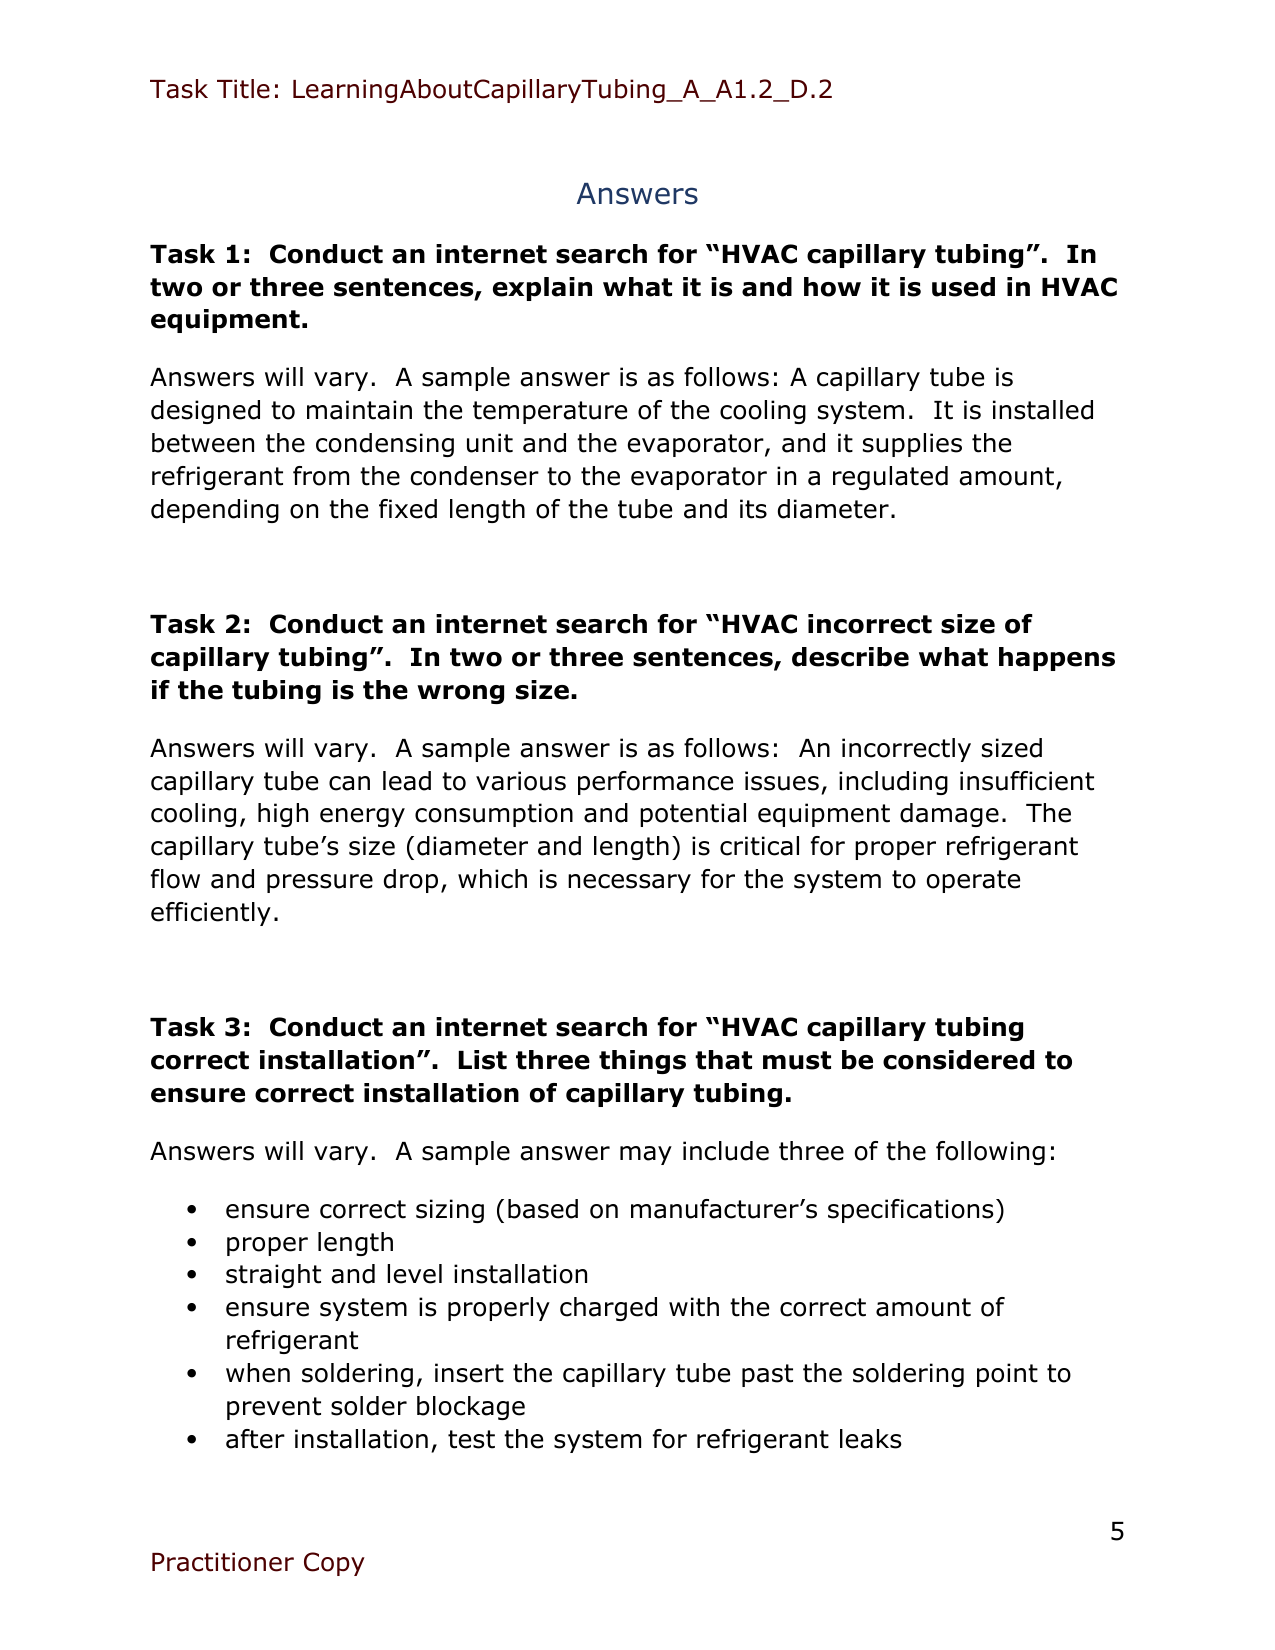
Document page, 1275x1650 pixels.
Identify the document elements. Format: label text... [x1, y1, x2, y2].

text Task 2: Conduct an internet search for “HVAC incorrect size of capillary tubing”. In two or three sentences, describe what happens if the tubing is the wrong size. [150, 608, 1125, 704]
list ensure correct sizing (based on manufacturer’s specifications) [187, 1193, 1125, 1223]
text Answers will vary. A sample answer is as follows: A capillary tube is designed to maintain the temperature of the cooling system. It is installed between the condensing unit and the evaporator, and it supplies the refrigerant from the condenser to the evaporator in a regulated amount, depending on the fixed length of the tube and its diameter. [150, 362, 1125, 523]
text Answers will vary. A sample answer is as follows: An incorrectly sized capillary tube can lead to various performance issues, including insufficient cooling, high energy consumption and potential equipment damage. The capillary tube’s size (diameter and length) is critical for proper refrigerant flow and pressure drop, which is necessary for the system to operate efficiently. [150, 732, 1125, 926]
text Task 1: Conduct an internet search for “HVAC capillary tubing”. In two or three sentences, explain what it is and how it is used in HVAC equipment. [150, 238, 1125, 334]
text Answers will vary. A sample answer may include three of the following: [150, 1135, 1125, 1166]
list when soldering, insert the capillary tube past the soldering point to prevent solder blockage [187, 1357, 1125, 1421]
subtitle Answers [150, 175, 1125, 210]
list proper length [187, 1226, 1125, 1256]
text Task 3: Conduct an internet search for “HVAC capillary tubing correct installation”. List three things that must be considered to ensure correct installation of capillary tubing. [150, 1012, 1125, 1108]
list after installation, test the system for refrigerant leaks [187, 1423, 1125, 1454]
list straight and level installation [187, 1259, 1125, 1289]
list ensure system is properly charged with the correct amount of refrigerant [187, 1292, 1125, 1355]
